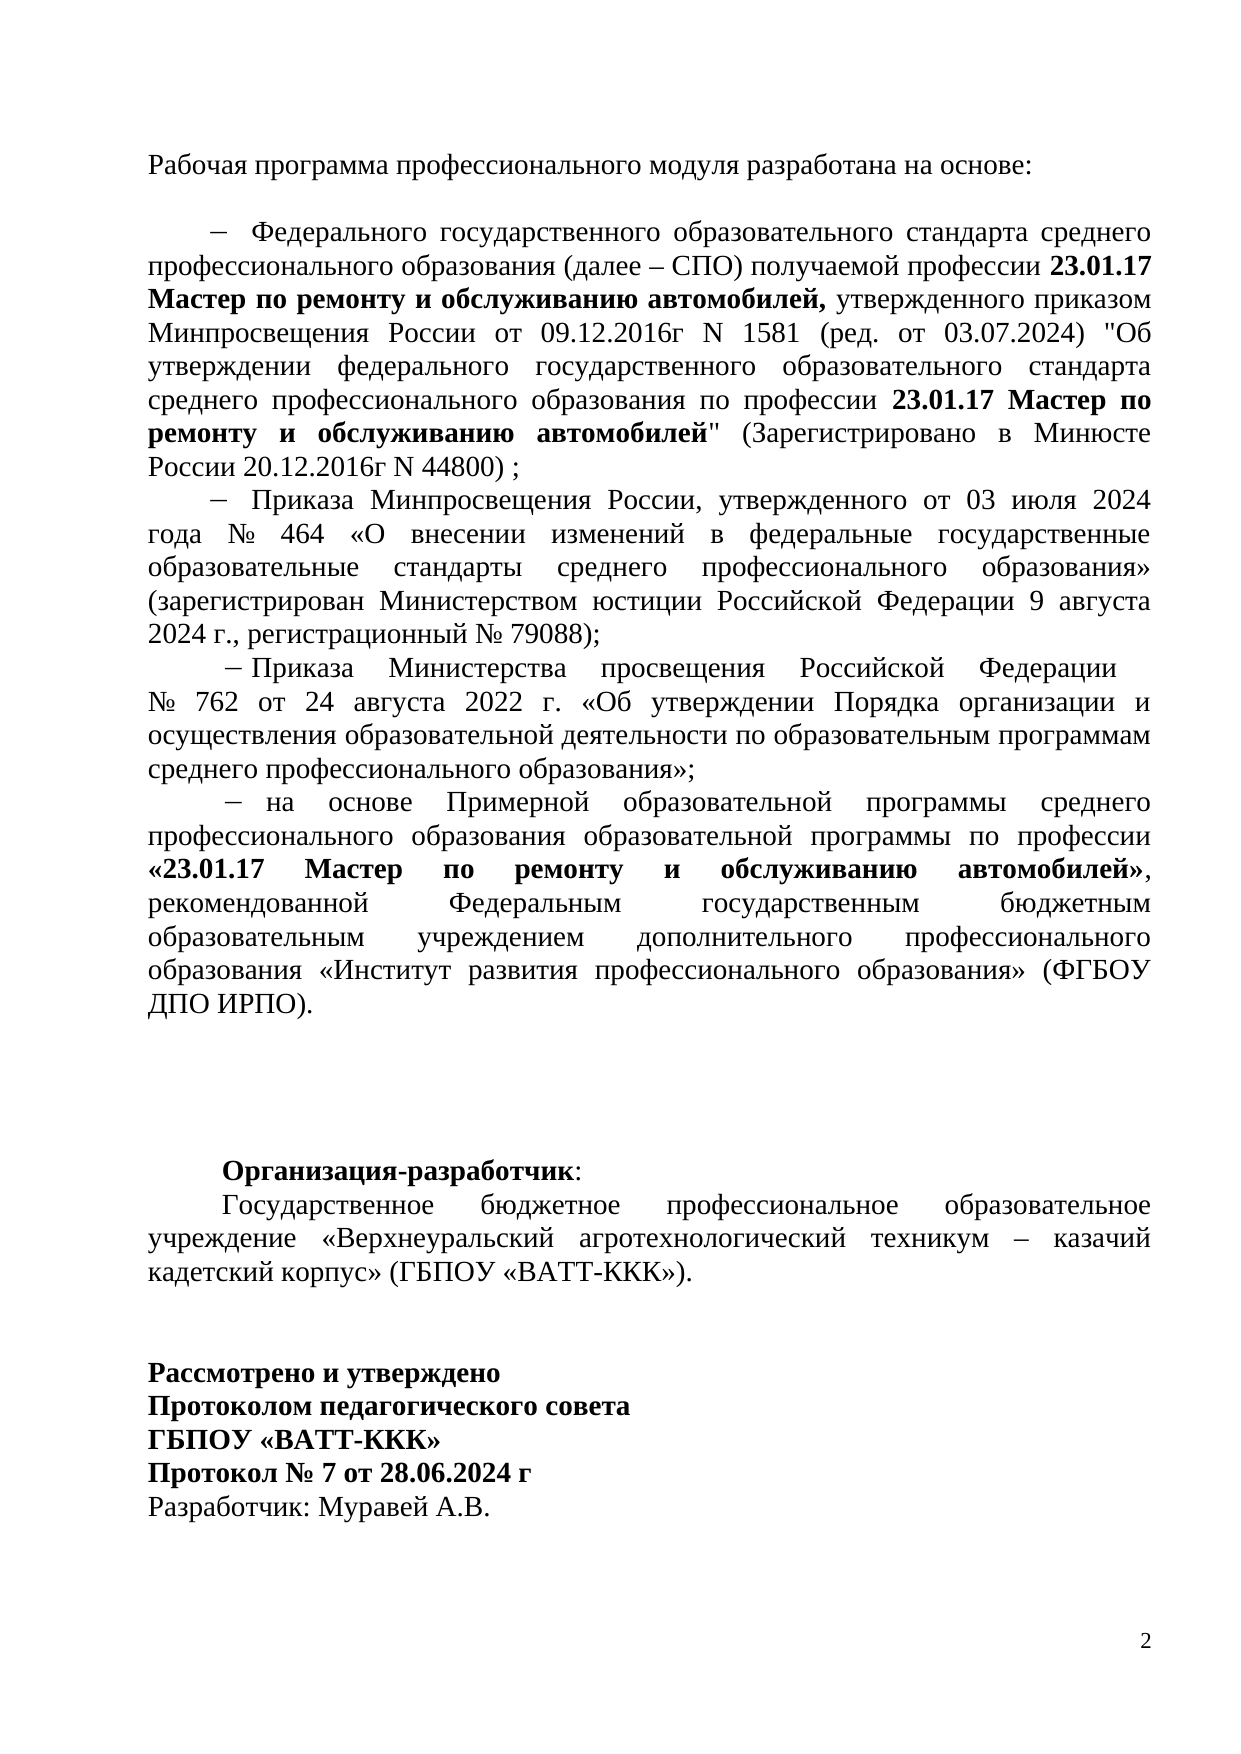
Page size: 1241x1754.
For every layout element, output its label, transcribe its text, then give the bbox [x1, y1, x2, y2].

text Рабочая программа профессионального модуля разработана на основе: [148, 147, 1152, 180]
list Приказа Министерства просвещения Российской Федерации № 762 от 24 августа 2022 г. «Об утверждении Порядка организации и осуществления образовательной деятельности по образовательным программам среднего профессионального образования»; [148, 650, 1152, 784]
text Протоколом педагогического совета [148, 1388, 1152, 1422]
list Приказа Минпросвещения России, утвержденного от 03 июля 2024 года № 464 «О внесении изменений в федеральные государственные образовательные стандарты среднего профессионального образования» (зарегистрирован Министерством юстиции Российской Федерации 9 августа 2024 г., регистрационный № 79088); [148, 482, 1152, 650]
list Федерального государственного образовательного стандарта среднего профессионального образования (далее – СПО) получаемой профессии 23.01.17 Мастер по ремонту и обслуживанию автомобилей, утвержденного приказом Минпросвещения России от 09.12.2016г N 1581 (ред. от 03.07.2024) "Об утверждении федерального государственного образовательного стандарта среднего профессионального образования по профессии 23.01.17 Мастер по ремонту и обслуживанию автомобилей" (Зарегистрировано в Минюсте России 20.12.2016г N 44800) ; [148, 214, 1152, 482]
text Рассмотрено и утверждено [148, 1355, 1152, 1388]
list на основе Примерной образовательной программы среднего профессионального образования образовательной программы по профессии «23.01.17 Мастер по ремонту и обслуживанию автомобилей», рекомендованной Федеральным государственным бюджетным образовательным учреждением дополнительного профессионального образования «Институт развития профессионального образования» (ФГБОУ ДПО ИРПО). [148, 784, 1152, 1019]
text Организация-разработчик: [148, 1153, 1152, 1187]
text Протокол № 7 от 28.06.2024 г [148, 1455, 1152, 1489]
text Государственное бюджетное профессиональное образовательное учреждение «Верхнеуральский агротехнологический техникум – казачий кадетский корпус» (ГБПОУ «ВАТТ-ККК»). [148, 1187, 1152, 1288]
text ГБПОУ «ВАТТ-ККК» [148, 1422, 1152, 1455]
text Разработчик: Муравей А.В. [148, 1489, 1152, 1522]
